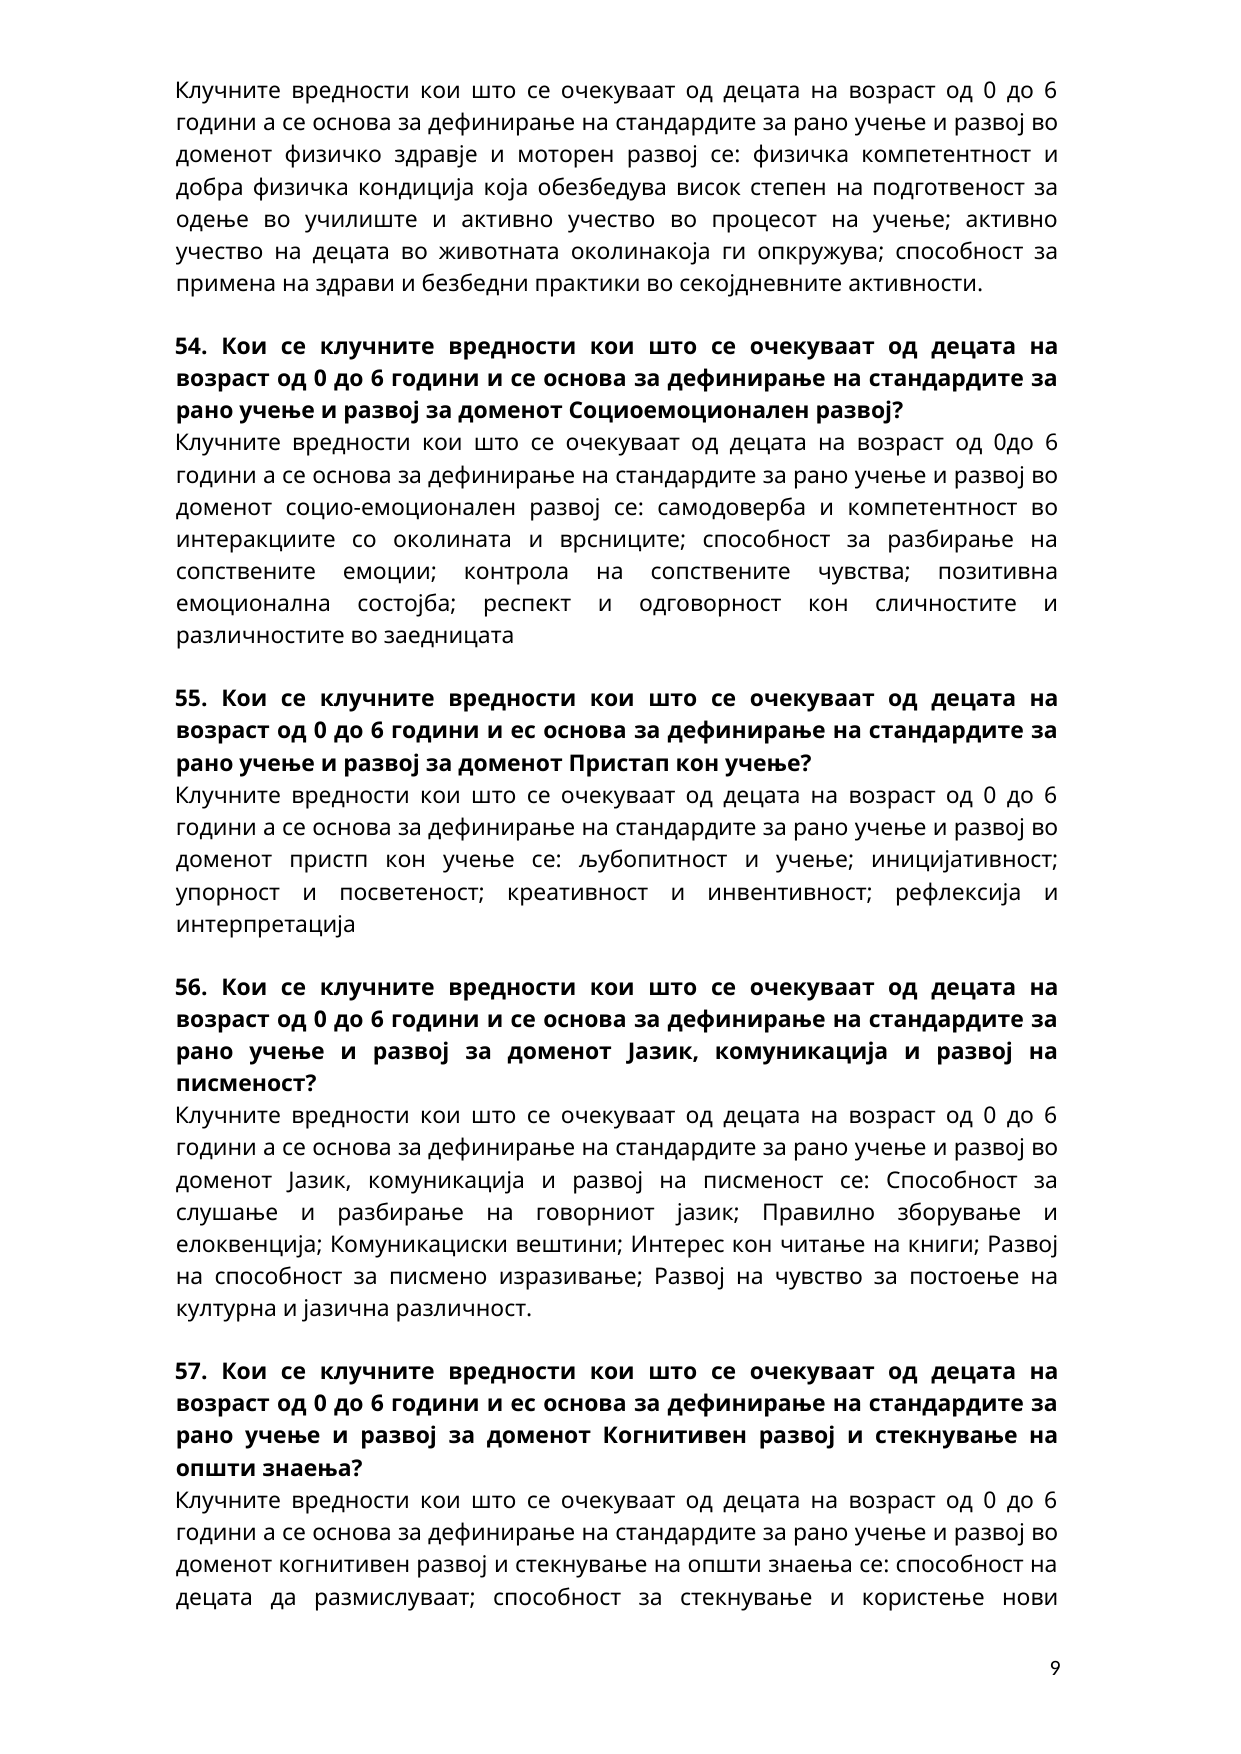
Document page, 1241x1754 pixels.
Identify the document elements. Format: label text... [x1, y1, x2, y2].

list Кои се клучните вредности кои што се очекуваат од децата на возраст од 0 до 6 години и ес основа за дефинирање на стандардите за рано учење и развој за доменот Пристап кон учење? [174, 682, 1059, 778]
text Клучните вредности кои што се очекуваат од децата на возраст од 0 до 6 години а се основа за дефинирање на стандардите за рано учење и развој во доменот физичко здравје и моторен развој се: физичка компетентност и добра физичка кондиција која обезбедува висок степен на подготвеност за одење во училиште и активно учество во процесот на учење; активно учество на децата во животната околинакоја ги опкружува; способност за примена на здрави и безбедни практики во секојдневните активности. [174, 74, 1059, 298]
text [174, 1484, 1059, 1612]
list Кои се клучните вредности кои што се очекуваат од децата на возраст од 0 до 6 години и се основа за дефинирање на стандардите за рано учење и развој за доменот Социоемоционален развој? [174, 330, 1059, 425]
text Клучните вредности кои што се очекуваат од децата на возраст од 0 до 6 години а се основа за дефинирање на стандардите за рано учење и развој во доменот пристп кон учење се: љубопитност и учење; иницијативност; упорност и посветеност; креативност и инвентивност; рефлексија и интерпретација [174, 779, 1059, 939]
list Кои се клучните вредности кои што се очекуваат од децата на возраст од 0 до 6 години и сe основа за дефинирање на стандардите за рано учење и развој за доменот Јазик, комуникација и развој на писменост? [174, 970, 1059, 1098]
text Клучните вредности кои што се очекуваат од децата на возраст од 0 до 6 години а се основа за дефинирање на стандардите за рано учење и развој во доменот Јазик, комуникација и развој на писменост се: Способност за слушање и разбирање на говорниот јазик; Правилно зборување и елоквенција; Комуникациски вештини; Интерес кон читање на книги; Развој на способност за писмено изразивање; Развој на чувство за постоење на културна и јазична различност. [174, 1099, 1059, 1323]
text Клучните вредности кои што се очекуваат од децата на возраст од 0до 6 години а се основа за дефинирање на стандардите за рано учење и развој во доменот социо-емоционален развој се: самодоверба и компетентност во интеракциите со околината и врсниците; способност за разбирање на сопствените емоции; контрола на сопствените чувства; позитивна емоционална состојба; респект и одговорност кон сличностите и различностите во заедницата [174, 426, 1059, 651]
list Кои се клучните вредности кои што се очекуваат од децата на возраст од 0 до 6 години и ес основа за дефинирање на стандардите за рано учење и развој за доменот Когнитивен развој и стекнување на општи знаења? [174, 1355, 1059, 1483]
